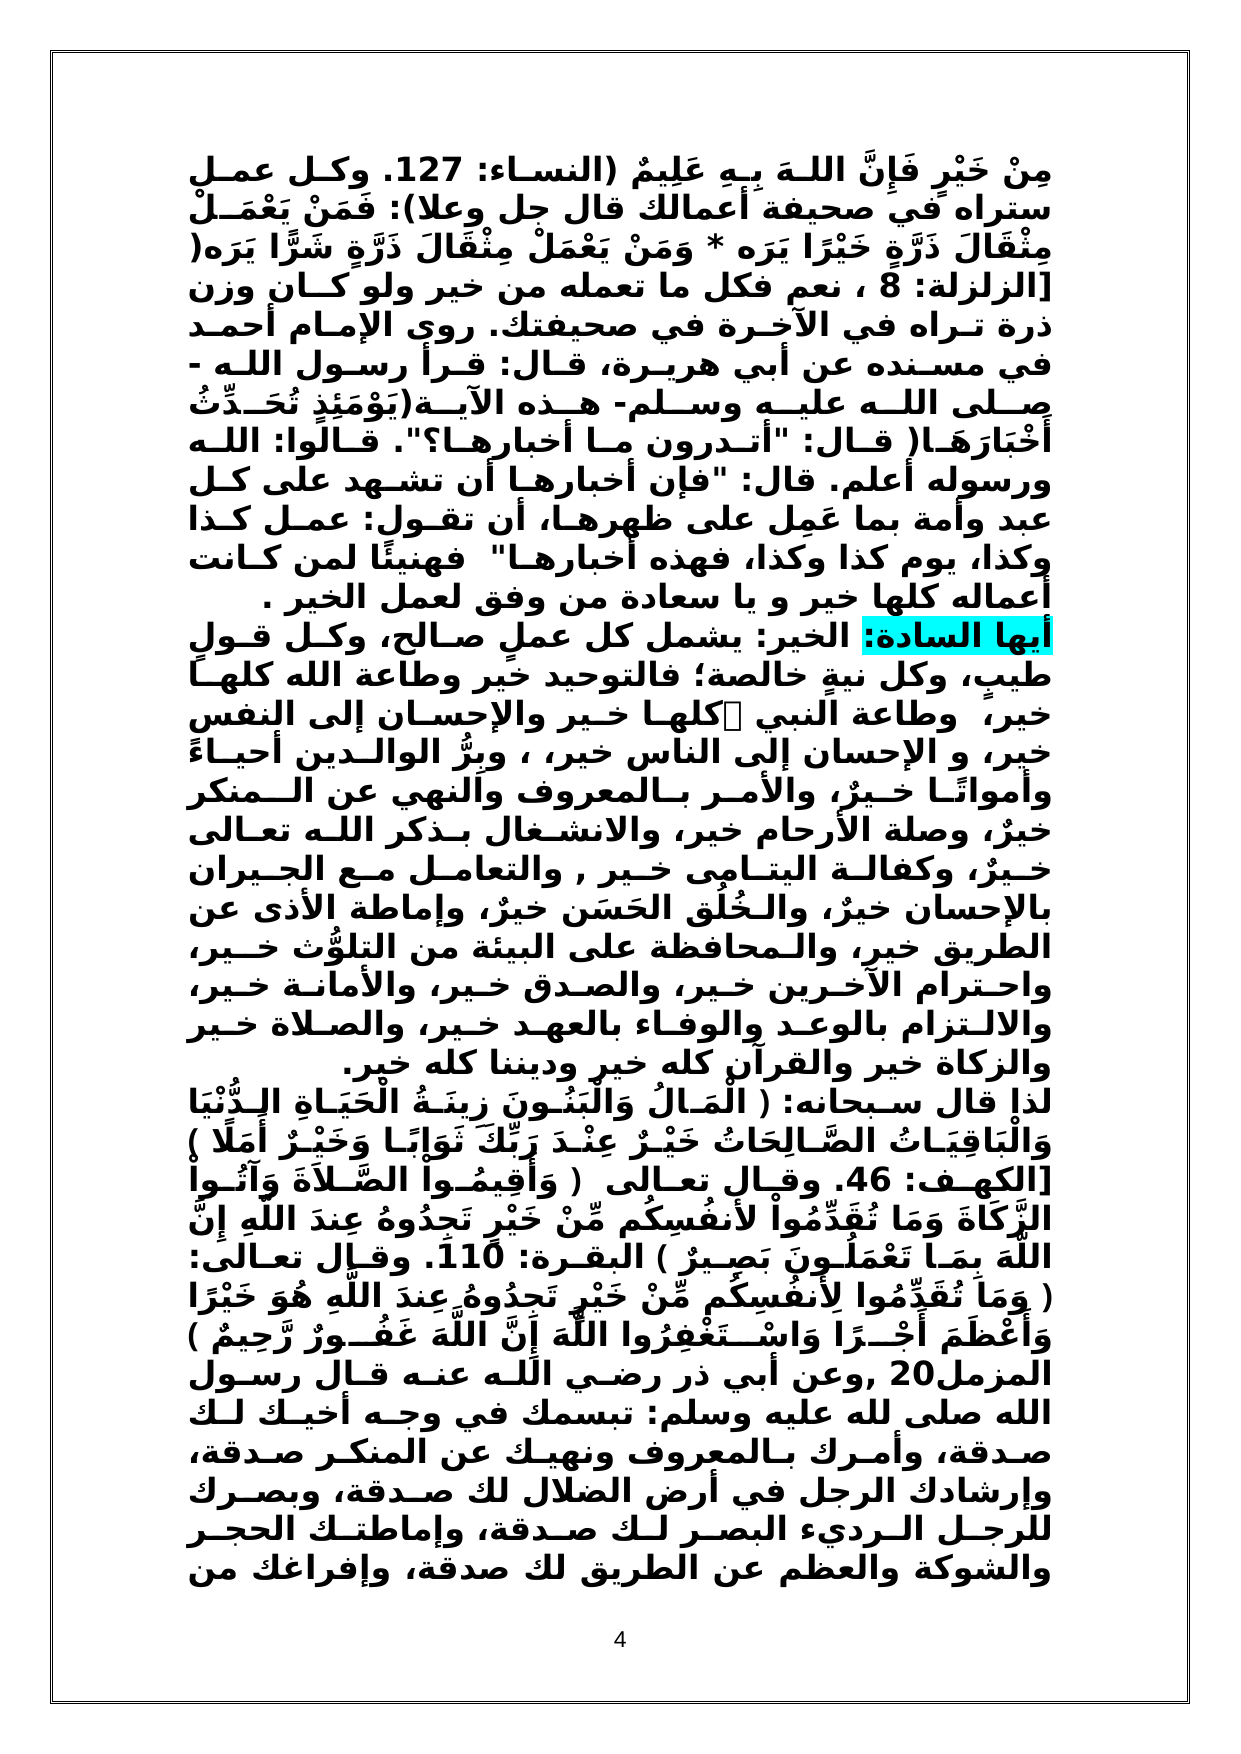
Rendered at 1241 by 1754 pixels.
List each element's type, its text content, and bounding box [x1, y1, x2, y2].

text أيها السادة: الخير: يشمل كل عملٍ صالح، وكل قولٍ طيبٍ، وكل نيةٍ خالصة؛ فالتوحيد خير وطاعة الله كلها خير، وطاعة النبي كلها خير والإحسان إلى النفس خير، و الإحسان إلى الناس خير، ، وبِرُّ الوالدين أحياءً وأمواتًا خيرٌ، والأمر بالمعروف والنهي عن الـمنكر خيرٌ، وصلة الأرحام خير، والانشغال بذكر الله تعالى خيرٌ، وكفالة اليتامى خير , والتعامل مع الجيران بالإحسان خيرٌ، والـخُلُق الحَسَن خيرٌ، وإماطة الأذى عن الطريق خير، والـمحافظة على البيئة من التلوُّث خير، واحترام الآخرين خير، والصدق خير، والأمانة خير، والالتزام بالوعد والوفاء بالعهد خير، والصلاة خير والزكاة خير والقرآن كله خير وديننا كله خير. [187, 616, 1053, 1082]
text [187, 150, 1053, 616]
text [187, 1082, 1053, 1588]
